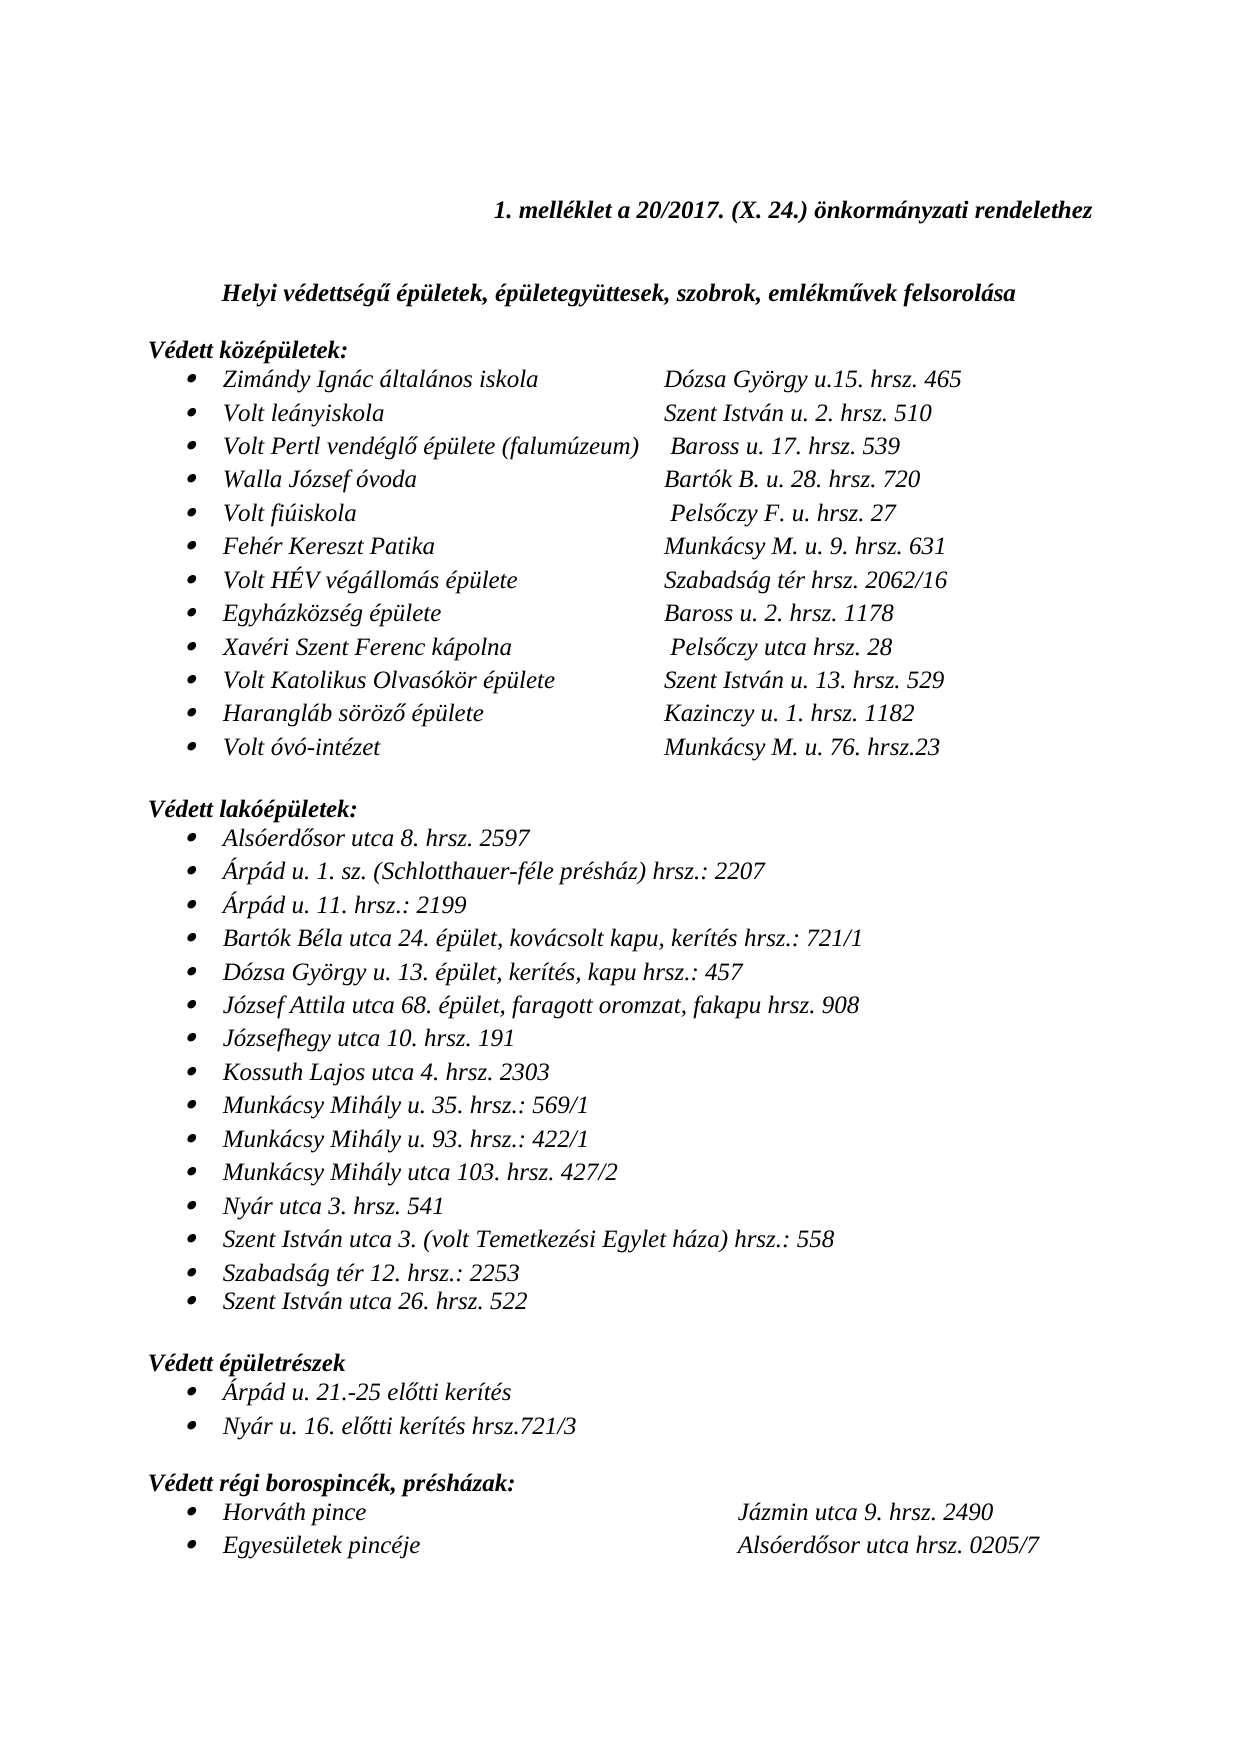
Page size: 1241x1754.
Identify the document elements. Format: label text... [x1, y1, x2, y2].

list Nyár u. 16. előtti kerítés hrsz.721/3 [185, 1411, 1093, 1439]
list Árpád u. 1. sz. (Schlotthauer-féle présház) hrsz.: 2207 [185, 856, 1093, 885]
text 1. melléklet a 20/2017. (X. 24.) önkormányzati rendelethez [260, 195, 1093, 224]
list Fehér Kereszt Patika Munkácsy M. u. 9. hrsz. 631 [185, 531, 1093, 560]
list Xavéri Szent Ferenc kápolna Pelsőczy utca hrsz. 28 [185, 632, 1093, 660]
list Munkácsy Mihály u. 93. hrsz.: 422/1 [185, 1124, 1093, 1153]
list Harangláb söröző épülete Kazinczy u. 1. hrsz. 1182 [185, 698, 1093, 727]
list Volt Pertl vendéglő épülete (falumúzeum) Baross u. 17. hrsz. 539 [185, 431, 1093, 460]
text Védett középületek: [148, 335, 1093, 364]
list Nyár utca 3. hrsz. 541 [185, 1191, 1093, 1219]
list Egyesületek pincéje Alsóerdősor utca hrsz. 0205/7 [185, 1530, 1093, 1559]
list Munkácsy Mihály utca 103. hrsz. 427/2 [185, 1157, 1093, 1186]
list Árpád u. 21.-25 előtti kerítés [185, 1377, 1093, 1406]
list Volt Katolikus Olvasókör épülete Szent István u. 13. hrsz. 529 [185, 665, 1093, 694]
list Dózsa György u. 13. épület, kerítés, kapu hrsz.: 457 [185, 957, 1093, 985]
list Egyházközség épülete Baross u. 2. hrsz. 1178 [185, 598, 1093, 627]
list Volt leányiskola Szent István u. 2. hrsz. 510 [185, 398, 1093, 426]
list Volt óvó-intézet Munkácsy M. u. 76. hrsz.23 [185, 732, 1093, 761]
list Horváth pince Jázmin utca 9. hrsz. 2490 [185, 1497, 1093, 1526]
list Kossuth Lajos utca 4. hrsz. 2303 [185, 1057, 1093, 1086]
list Bartók Béla utca 24. épület, kovácsolt kapu, kerítés hrsz.: 721/1 [185, 923, 1093, 952]
text Védett lakóépületek: [148, 794, 1093, 823]
list Józsefhegy utca 10. hrsz. 191 [185, 1023, 1093, 1052]
list Alsóerdősor utca 8. hrsz. 2597 [185, 823, 1093, 852]
text Védett régi borospincék, présházak: [148, 1468, 1093, 1497]
list Volt HÉV végállomás épülete Szabadság tér hrsz. 2062/16 [185, 565, 1093, 593]
list Munkácsy Mihály u. 35. hrsz.: 569/1 [185, 1090, 1093, 1119]
text Védett épületrészek [148, 1348, 1093, 1377]
text Helyi védettségű épületek, épületegyüttesek, szobrok, emlékművek felsorolása [148, 278, 1093, 307]
list Szent István utca 26. hrsz. 522 [185, 1286, 1093, 1315]
list Árpád u. 11. hrsz.: 2199 [185, 890, 1093, 918]
list Szent István utca 3. (volt Temetkezési Egylet háza) hrsz.: 558 [185, 1224, 1093, 1253]
list Volt fiúiskola Pelsőczy F. u. hrsz. 27 [185, 498, 1093, 527]
list Szabadság tér 12. hrsz.: 2253 [185, 1258, 1093, 1286]
list Walla József óvoda Bartók B. u. 28. hrsz. 720 [185, 464, 1093, 493]
list Zimándy Ignác általános iskola Dózsa György u.15. hrsz. 465 [185, 364, 1093, 393]
list József Attila utca 68. épület, faragott oromzat, fakapu hrsz. 908 [185, 990, 1093, 1019]
